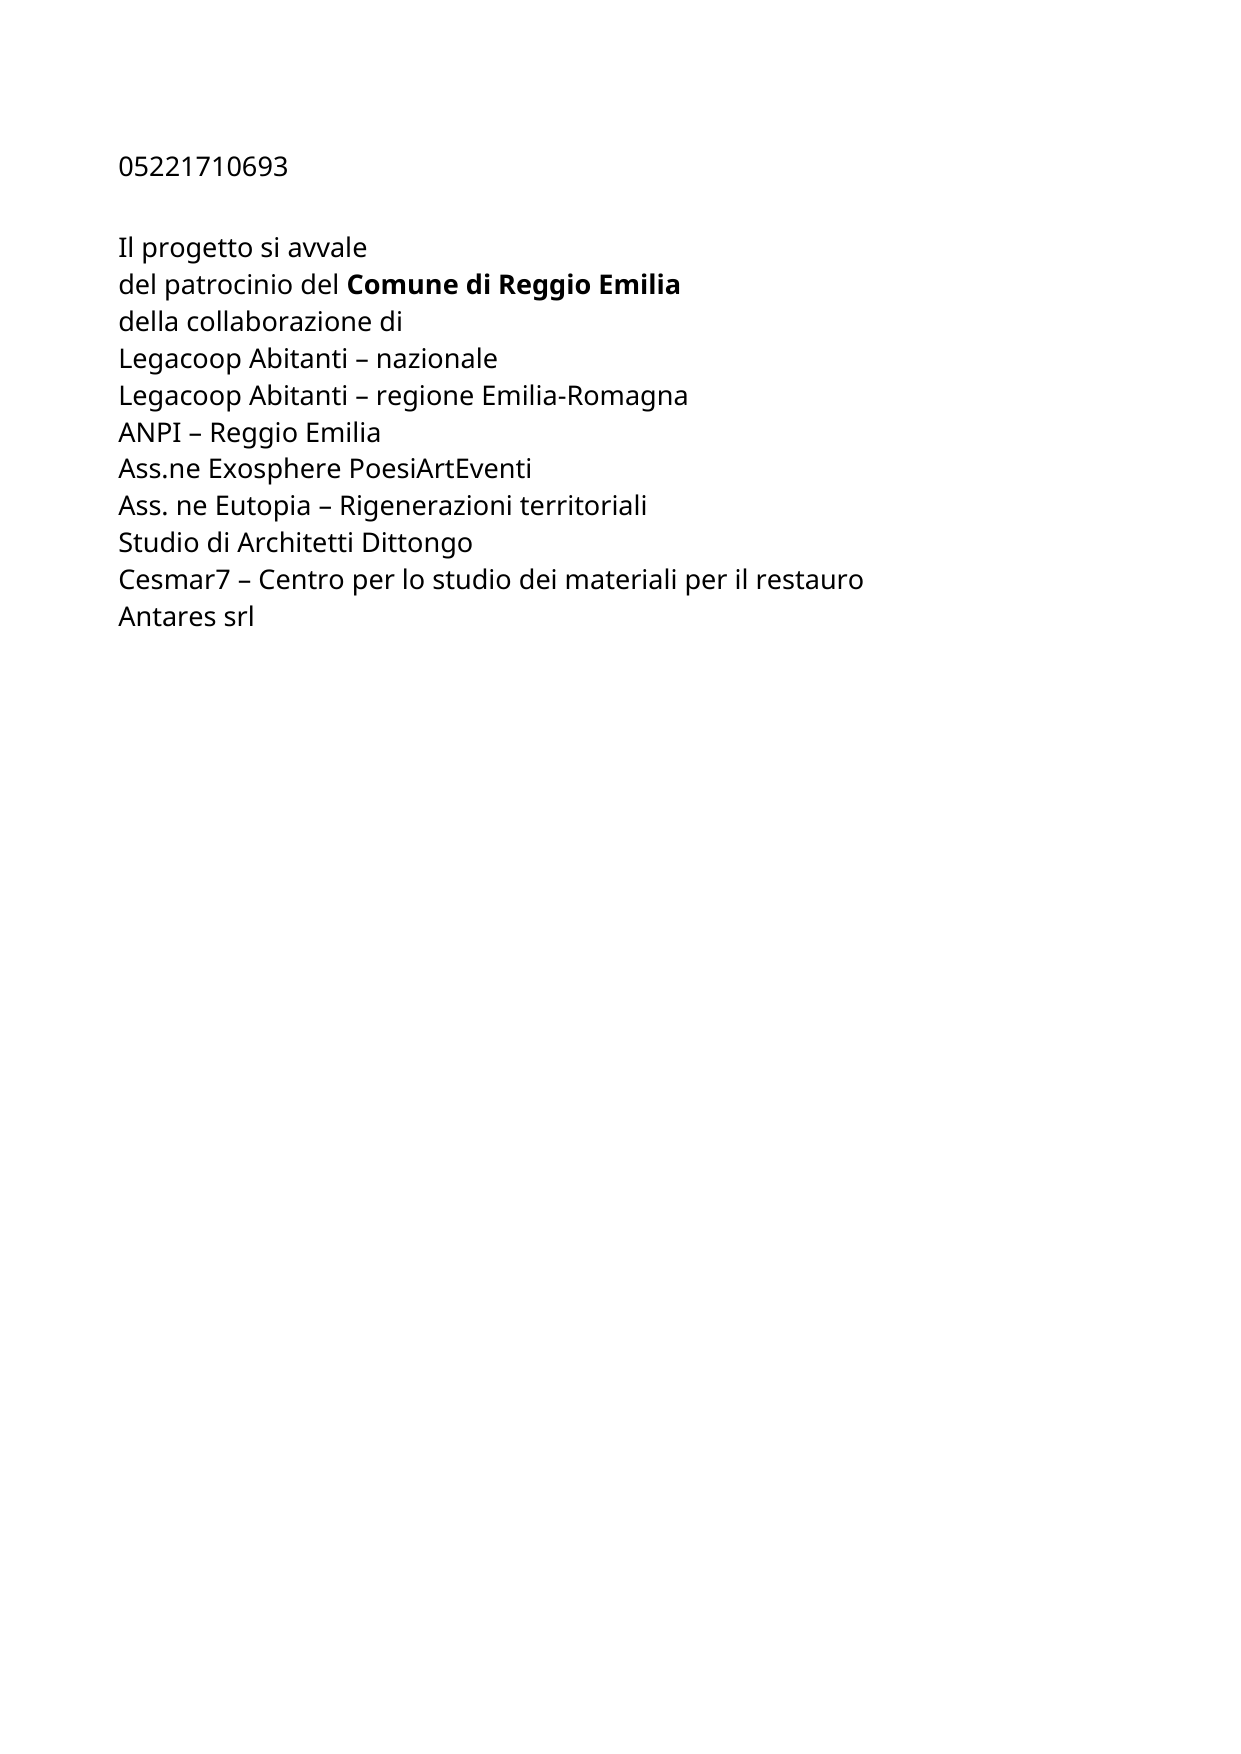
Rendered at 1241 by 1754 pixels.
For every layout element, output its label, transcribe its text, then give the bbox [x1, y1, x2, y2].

text Antares srl [118, 597, 1122, 634]
text Ass. ne Eutopia – Rigenerazioni territoriali [118, 487, 1122, 524]
text Cesmar7 – Centro per lo studio dei materiali per il restauro [118, 561, 1122, 597]
text ANPI – Reggio Emilia [118, 413, 1122, 450]
text Studio di Architetti Dittongo [118, 524, 1122, 561]
text del patrocinio del Comune di Reggio Emilia [118, 266, 1122, 302]
text Il progetto si avvale [118, 229, 1122, 266]
text 05221710693 [118, 148, 1122, 184]
text della collaborazione di [118, 302, 1122, 339]
text Legacoop Abitanti – regione Emilia-Romagna [118, 376, 1122, 413]
text Ass.ne Exosphere PoesiArtEventi [118, 450, 1122, 487]
text Legacoop Abitanti – nazionale [118, 339, 1122, 376]
